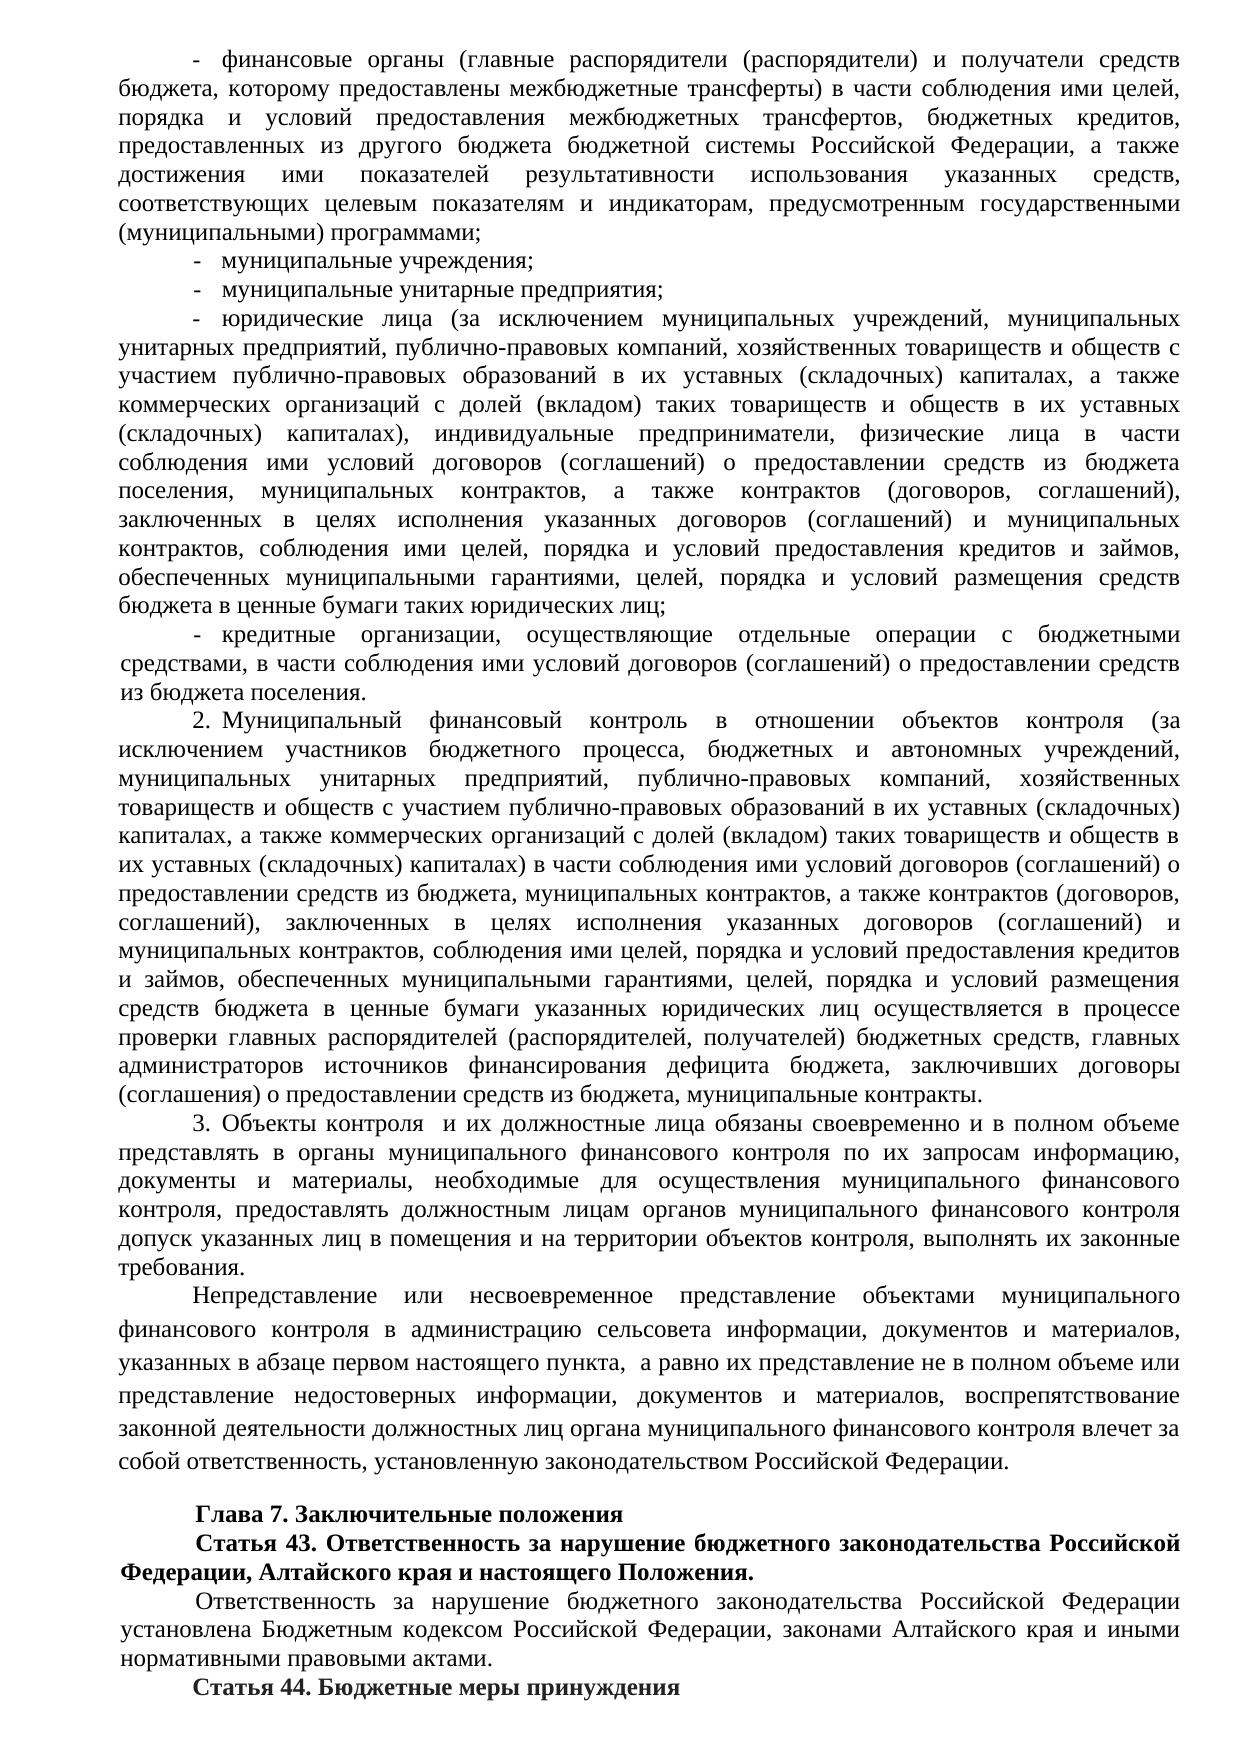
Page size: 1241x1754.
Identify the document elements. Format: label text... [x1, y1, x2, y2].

list юридические лица (за исключением муниципальных учреждений, муниципальных унитарных предприятий, публично-правовых компаний, хозяйственных товариществ и обществ с участием публично-правовых образований в их уставных (складочных) капиталах, а также коммерческих организаций с долей (вкладом) таких товариществ и обществ в их уставных (складочных) капиталах), индивидуальные предприниматели, физические лица в части соблюдения ими условий договоров (соглашений) о предоставлении средств из бюджета поселения, муниципальных контрактов, а также контрактов (договоров, соглашений), заключенных в целях исполнения указанных договоров (соглашений) и муниципальных контрактов, соблюдения ими целей, порядка и условий предоставления кредитов и займов, обеспеченных муниципальными гарантиями, целей, порядка и условий размещения средств бюджета в ценные бумаги таких юридических лиц; [118, 303, 1181, 619]
text Статья 44. Бюджетные меры принуждения [118, 1672, 1181, 1701]
text Глава 7. Заключительные положения [120, 1499, 1181, 1528]
list кредитные организации, осуществляющие отдельные операции с бюджетными средствами, в части соблюдения ими условий договоров (соглашений) о предоставлении средств из бюджета поселения. [120, 619, 1181, 706]
text Непредставление или несвоевременное представление объектами муниципального финансового контроля в администрацию сельсовета информации, документов и материалов, указанных в абзаце первом настоящего пункта, а равно их представление не в полном объеме или представление недостоверных информации, документов и материалов, воспрепятствование законной деятельности должностных лиц органа муниципального финансового контроля влечет за собой ответственность, установленную законодательством Российской Федерации. [118, 1281, 1181, 1474]
list финансовые органы (главные распорядители (распорядители) и получатели средств бюджета, которому предоставлены межбюджетные трансферты) в части соблюдения ими целей, порядка и условий предоставления межбюджетных трансфертов, бюджетных кредитов, предоставленных из другого бюджета бюджетной системы Российской Федерации, а также достижения ими показателей результативности использования указанных средств, соответствующих целевым показателям и индикаторам, предусмотренным государственными (муниципальными) программами; [118, 44, 1181, 246]
list Муниципальный финансовый контроль в отношении объектов контроля (за исключением участников бюджетного процесса, бюджетных и автономных учреждений, муниципальных унитарных предприятий, публично-правовых компаний, хозяйственных товариществ и обществ с участием публично-правовых образований в их уставных (складочных) капиталах, а также коммерческих организаций с долей (вкладом) таких товариществ и обществ в их уставных (складочных) капиталах) в части соблюдения ими условий договоров (соглашений) о предоставлении средств из бюджета, муниципальных контрактов, а также контрактов (договоров, соглашений), заключенных в целях исполнения указанных договоров (соглашений) и муниципальных контрактов, соблюдения ими целей, порядка и условий предоставления кредитов и займов, обеспеченных муниципальными гарантиями, целей, порядка и условий размещения средств бюджета в ценные бумаги указанных юридических лиц осуществляется в процессе проверки главных распорядителей (распорядителей, получателей) бюджетных средств, главных администраторов источников финансирования дефицита бюджета, заключивших договоры (соглашения) о предоставлении средств из бюджета, муниципальные контракты. [118, 706, 1181, 1108]
text Статья 43. Ответственность за нарушение бюджетного законодательства Российской Федерации, Алтайского края и настоящего Положения. [120, 1528, 1181, 1586]
list Объекты контроля и их должностные лица обязаны своевременно и в полном объеме представлять в органы муниципального финансового контроля по их запросам информацию, документы и материалы, необходимые для осуществления муниципального финансового контроля, предоставлять должностным лицам органов муниципального финансового контроля допуск указанных лиц в помещения и на территории объектов контроля, выполнять их законные требования. [118, 1108, 1181, 1281]
text Ответственность за нарушение бюджетного законодательства Российской Федерации установлена Бюджетным кодексом Российской Федерации, законами Алтайского края и иными нормативными правовыми актами. [120, 1586, 1181, 1672]
list муниципальные унитарные предприятия; [120, 274, 1181, 303]
list муниципальные учреждения; [120, 246, 1179, 274]
